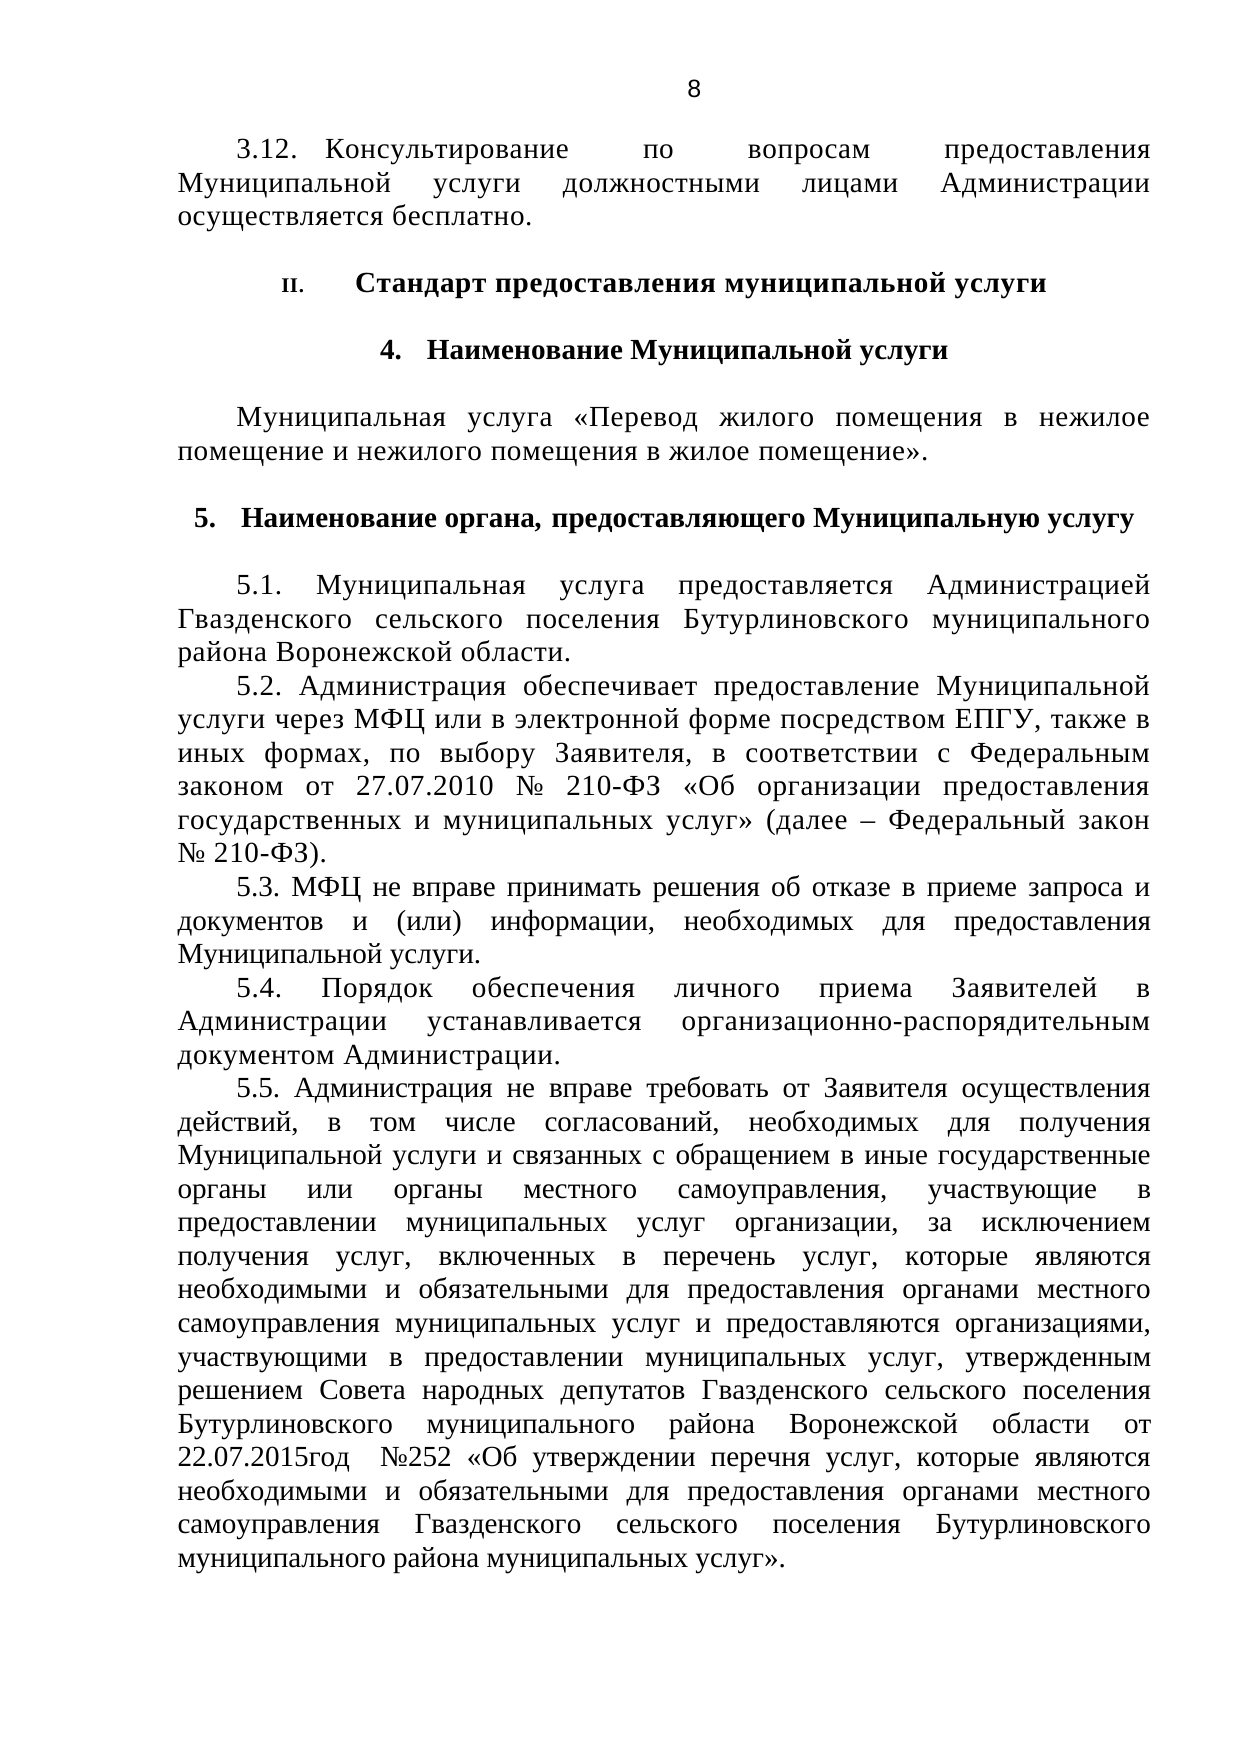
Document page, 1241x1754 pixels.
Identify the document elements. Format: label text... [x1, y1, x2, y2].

text 5.4. Порядок обеспечения личного приема Заявителей в Администрации устанавливается организационно-распорядительным документом Администрации. [177, 970, 1152, 1070]
list Консультирование по вопросам предоставления Муниципальной услуги должностными лицами Администрации осуществляется бесплатно. [177, 131, 1152, 232]
text 5.5. Администрация не вправе требовать от Заявителя осуществления действий, в том числе согласований, необходимых для получения Муниципальной услуги и связанных с обращением в иные государственные органы или органы местного самоуправления, участвующие в предоставлении муниципальных услуг организации, за исключением получения услуг, включенных в перечень услуг, которые являются необходимыми и обязательными для предоставления органами местного самоуправления муниципальных услуг и предоставляются организациями, участвующими в предоставлении муниципальных услуг, утвержденным решением Совета народных депутатов Гвазденского сельского поселения Бутурлиновского муниципального района Воронежской области от 22.07.2015год №252 «Об утверждении перечня услуг, которые являются необходимыми и обязательными для предоставления органами местного самоуправления Гвазденского сельского поселения Бутурлиновского муниципального района муниципальных услуг». [177, 1070, 1152, 1573]
list Наименование Муниципальной услуги [177, 332, 1152, 366]
text 5.1. Муниципальная услуга предоставляется Администрацией Гвазденского сельского поселения Бутурлиновского муниципального района Воронежской области. [177, 567, 1152, 668]
text 5.3. МФЦ не вправе принимать решения об отказе в приеме запроса и документов и (или) информации, необходимых для предоставления Муниципальной услуги. [177, 869, 1152, 970]
list Стандарт предоставления муниципальной услуги [177, 265, 1152, 299]
text 5.2. Администрация обеспечивает предоставление Муниципальной услуги через МФЦ или в электронной форме посредством ЕПГУ, также в иных формах, по выбору Заявителя, в соответствии с Федеральным законом от 27.07.2010 № 210-ФЗ «Об организации предоставления государственных и муниципальных услуг» (далее – Федеральный закон № 210-ФЗ). [177, 668, 1152, 869]
text Муниципальная услуга «Перевод жилого помещения в нежилое помещение и нежилого помещения в жилое помещение». [177, 399, 1152, 467]
list Наименование органа, предоставляющего Муниципальную услугу [177, 500, 1152, 534]
